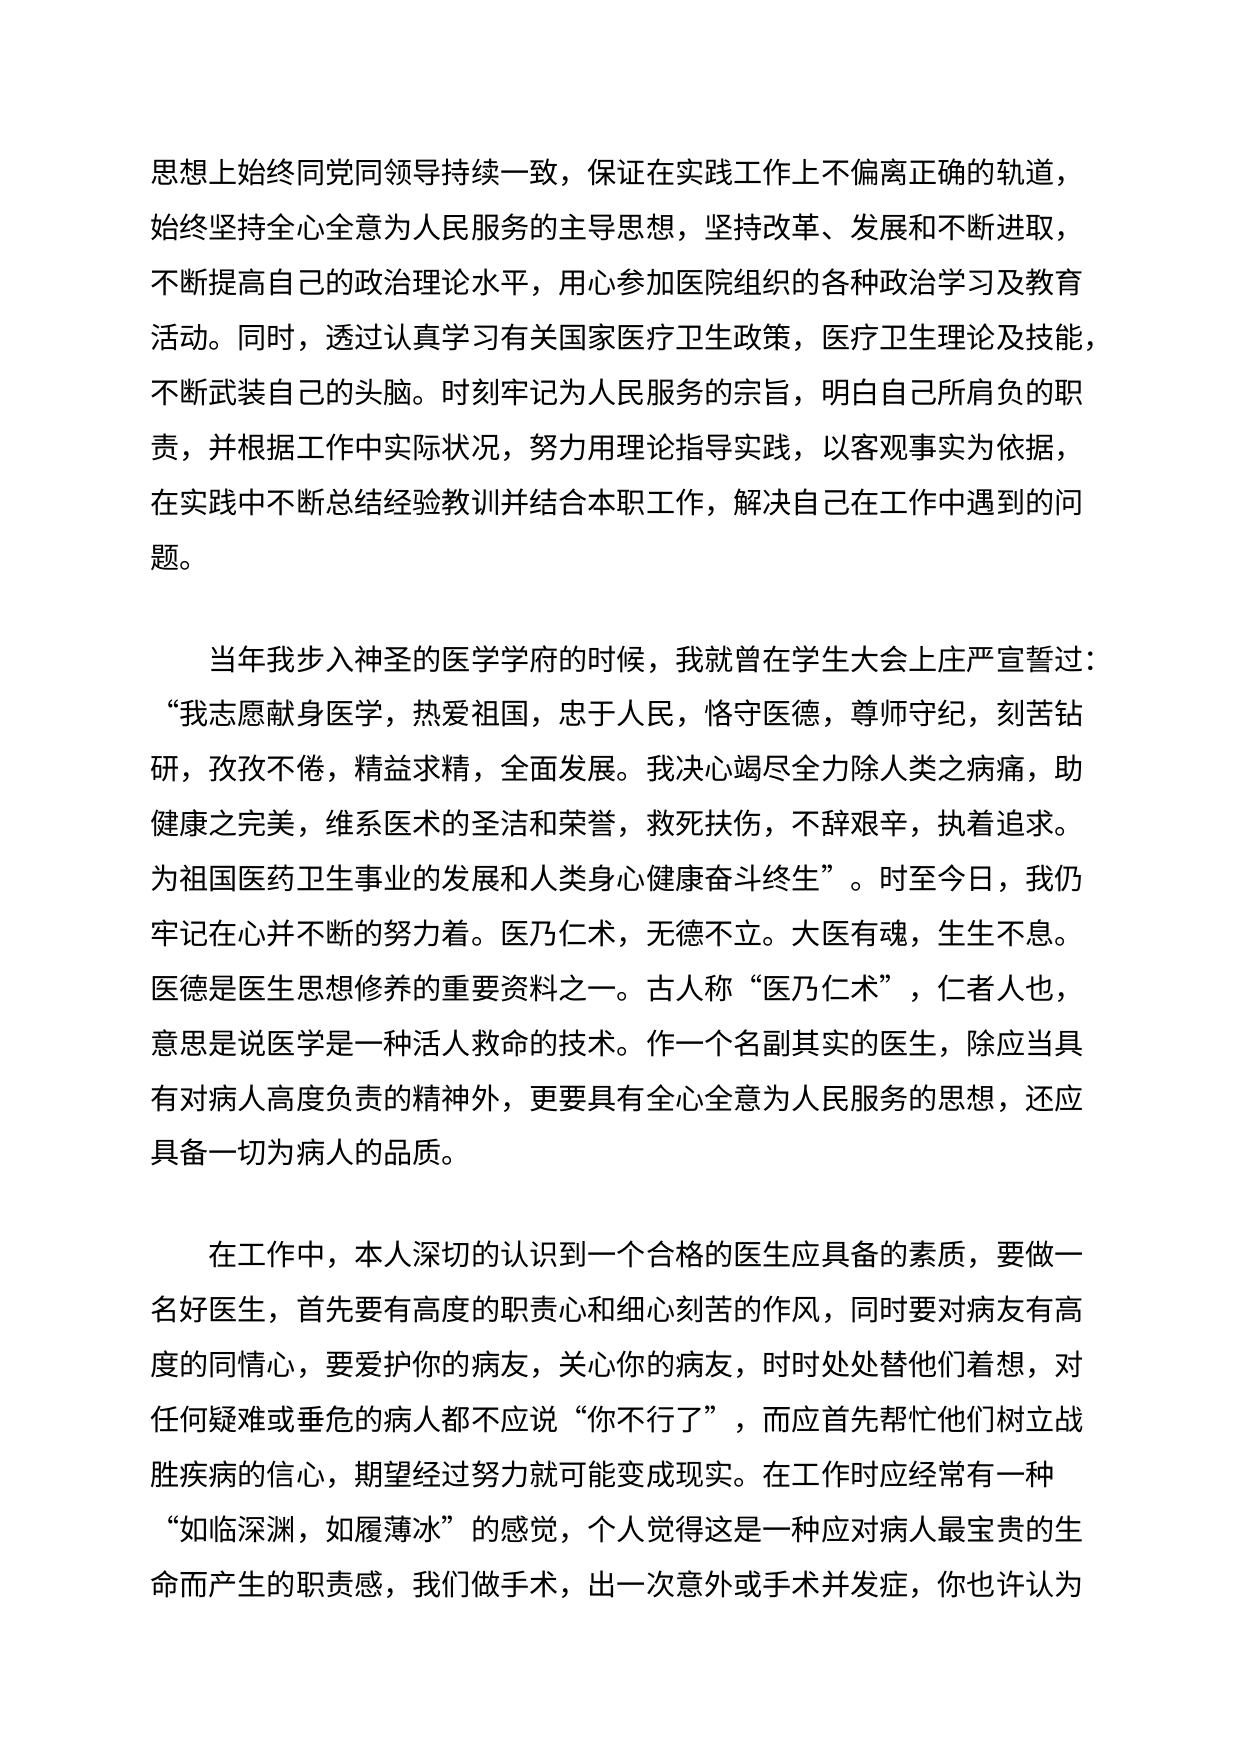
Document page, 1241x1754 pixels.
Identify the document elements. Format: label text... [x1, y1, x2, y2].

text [150, 150, 1090, 577]
text 当年我步入神圣的医学学府的时候，我就曾在学生大会上庄严宣誓过：“我志愿献身医学，热爱祖国，忠于人民，恪守医德，尊师守纪，刻苦钻研，孜孜不倦，精益求精，全面发展。我决心竭尽全力除人类之病痛，助健康之完美，维系医术的圣洁和荣誉，救死扶伤，不辞艰辛，执着追求。为祖国医药卫生事业的发展和人类身心健康奋斗终生”。时至今日，我仍牢记在心并不断的努力着。医乃仁术，无德不立。大医有魂，生生不息。医德是医生思想修养的重要资料之一。古人称“医乃仁术”，仁者人也，意思是说医学是一种活人救命的技术。作一个名副其实的医生，除应当具有对病人高度负责的精神外，更要具有全心全意为人民服务的思想，还应具备一切为病人的品质。 [150, 636, 1090, 1172]
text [150, 1232, 1090, 1603]
